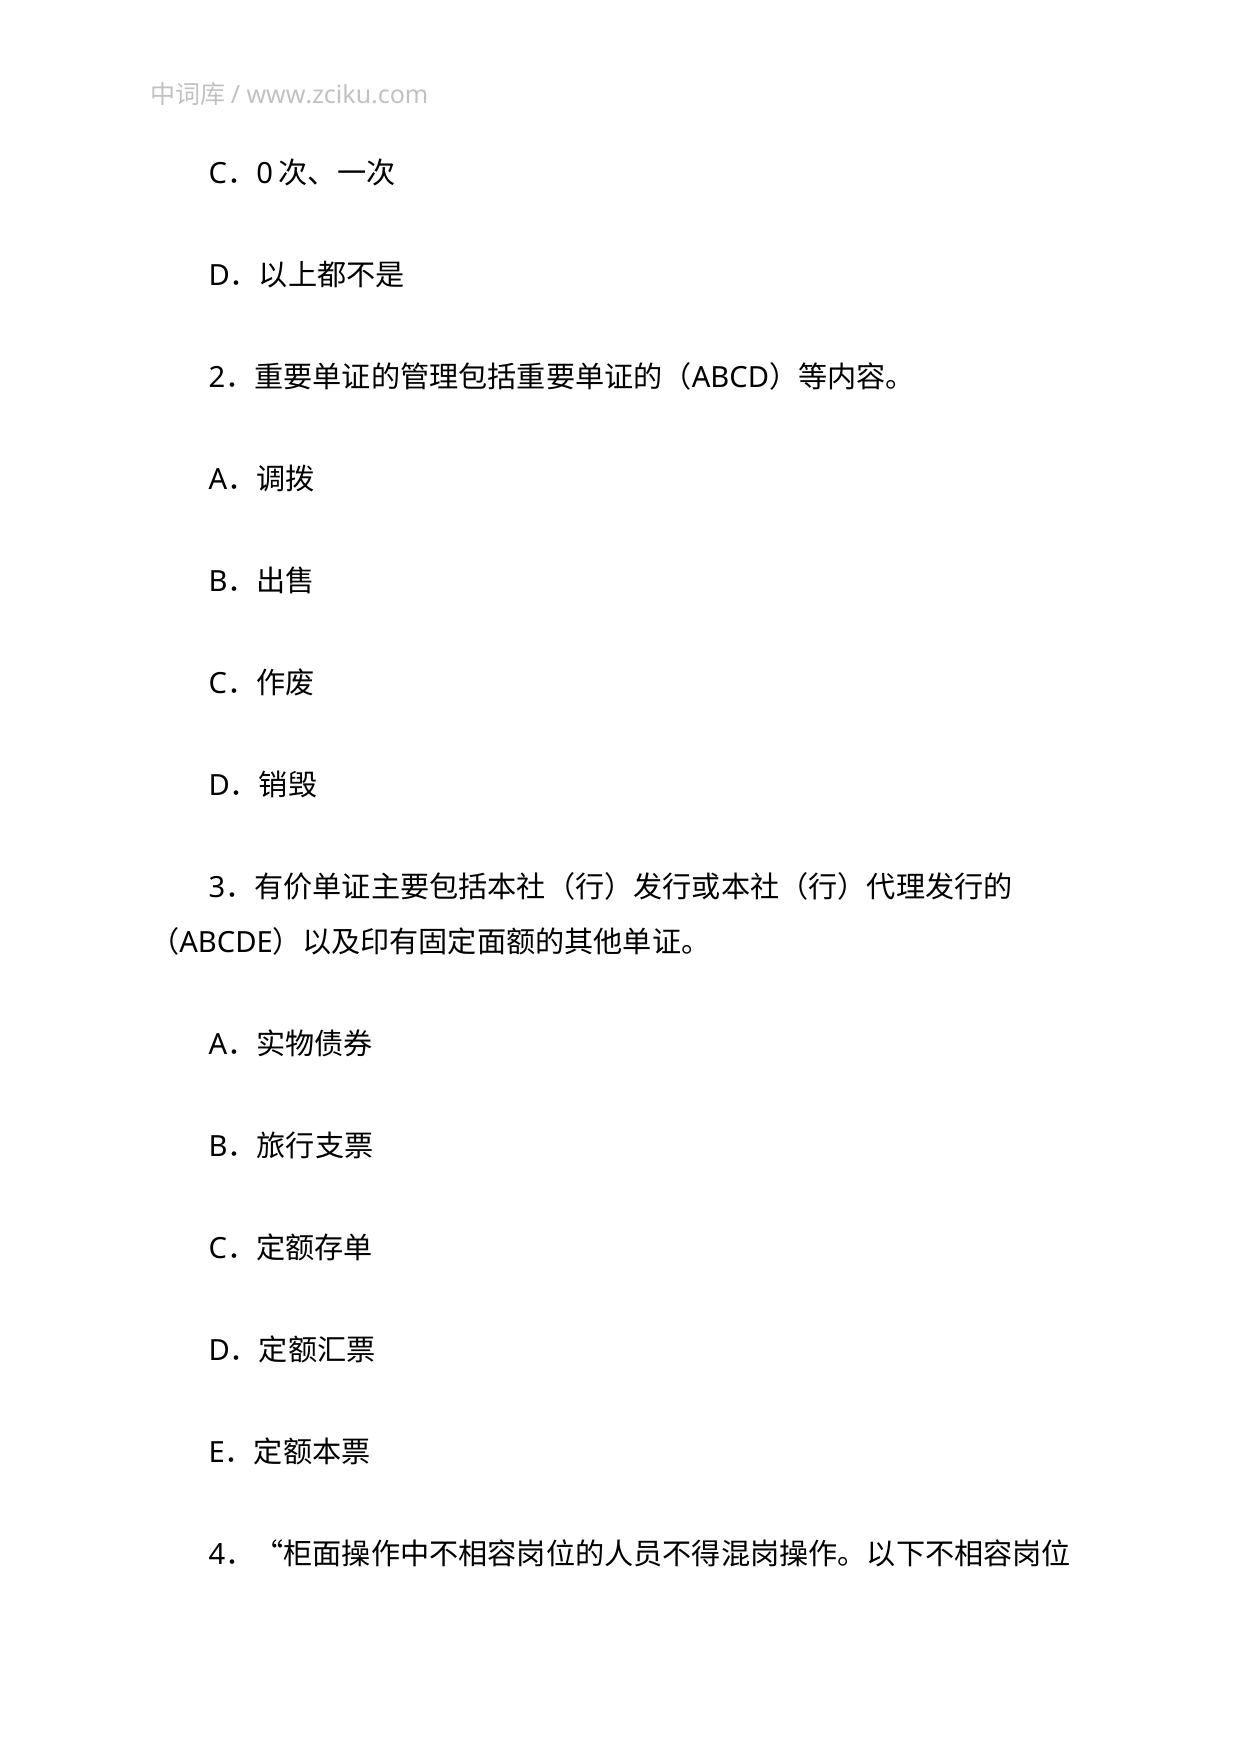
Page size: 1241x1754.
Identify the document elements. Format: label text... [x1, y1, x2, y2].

text E．定额本票 [150, 1429, 1090, 1471]
text 2．重要单证的管理包括重要单证的（ABCD）等内容。 [150, 354, 1090, 396]
text D．销毁 [150, 762, 1090, 804]
text 3．有价单证主要包括本社（行）发行或本社（行）代理发行的（ABCDE）以及印有固定面额的其他单证。 [150, 864, 1090, 961]
text A．调拨 [150, 456, 1090, 498]
text C．作废 [150, 660, 1090, 702]
text B．出售 [150, 558, 1090, 600]
text A．实物债券 [150, 1021, 1090, 1063]
text C．0次、一次 [150, 150, 1090, 192]
text D．以上都不是 [150, 252, 1090, 294]
text B．旅行支票 [150, 1123, 1090, 1165]
text D．定额汇票 [150, 1327, 1090, 1369]
text C．定额存单 [150, 1225, 1090, 1267]
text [150, 1531, 1090, 1573]
